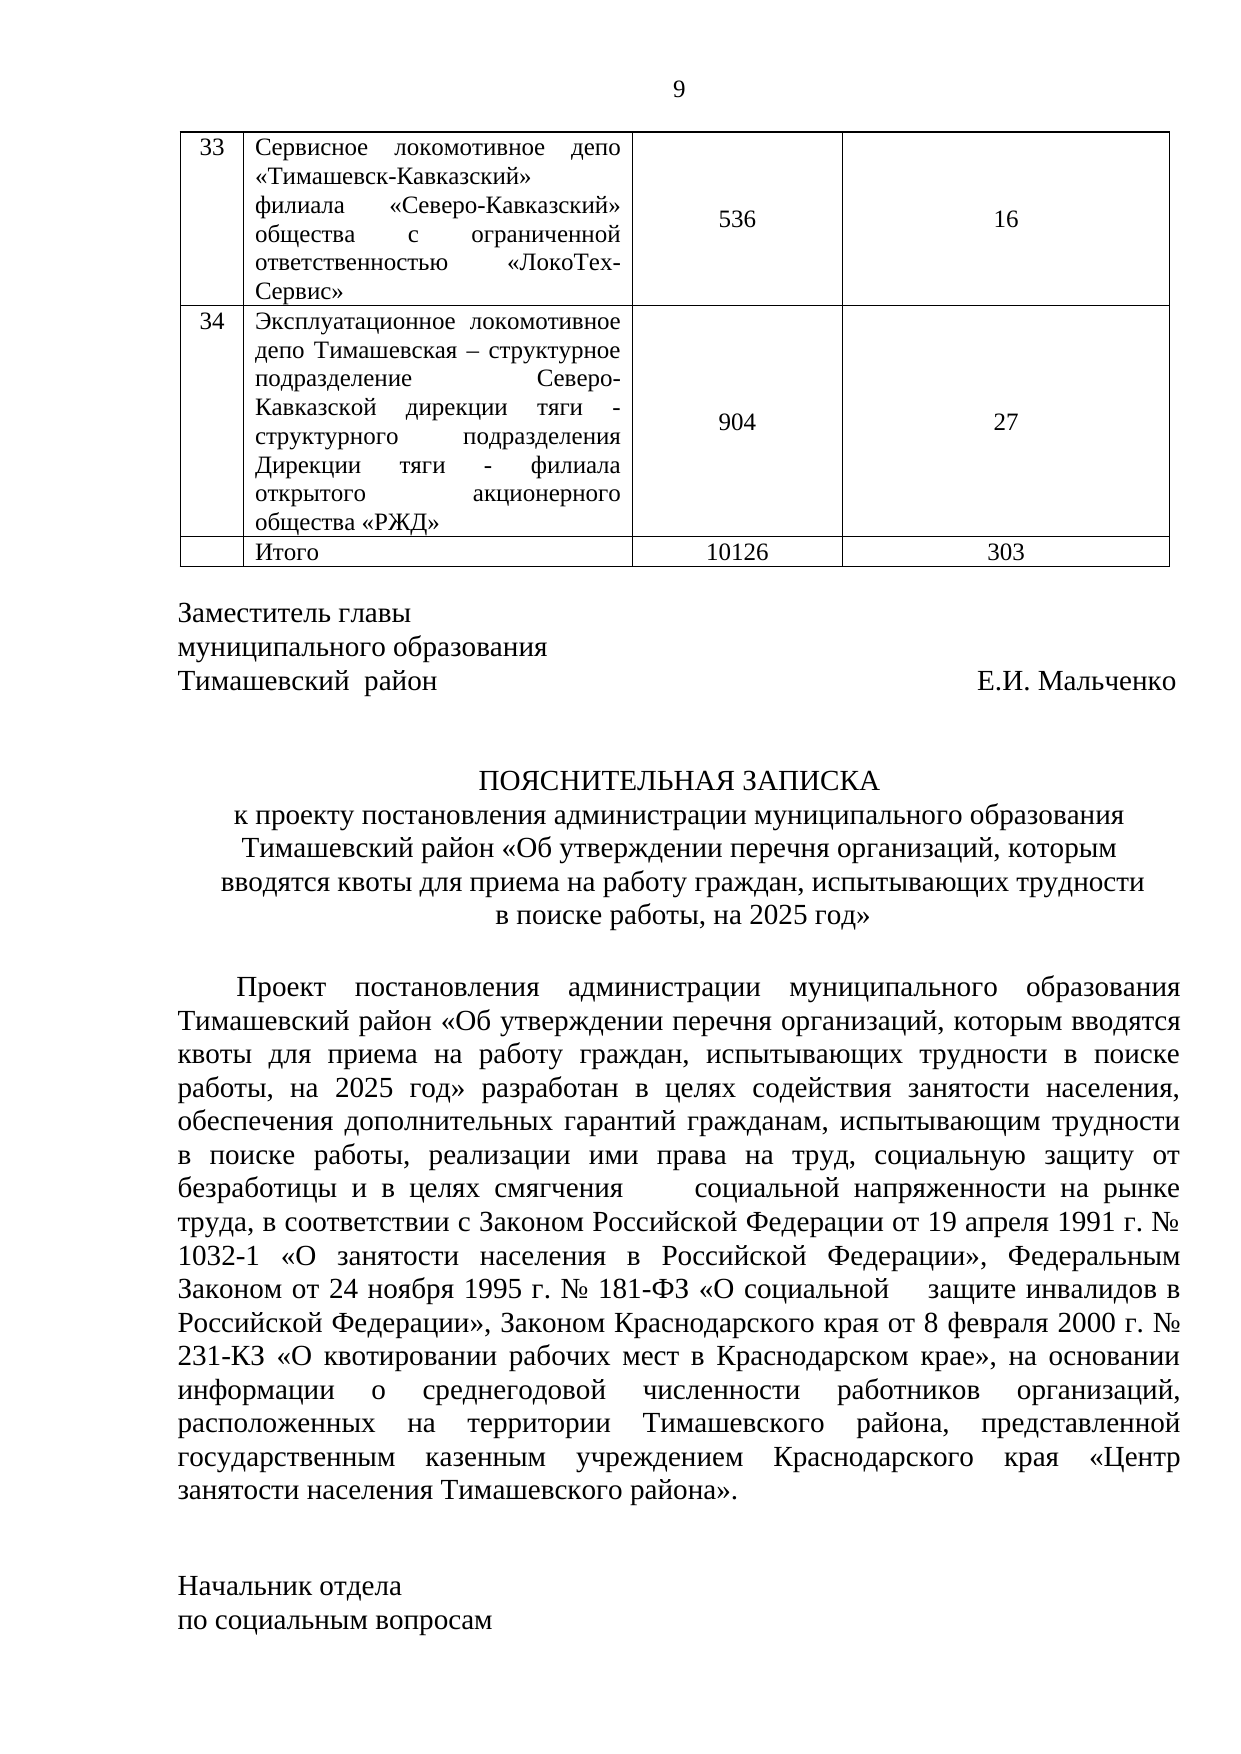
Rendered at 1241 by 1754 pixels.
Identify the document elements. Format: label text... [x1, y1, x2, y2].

table_cell [181, 537, 243, 566]
table_cell 303 [843, 537, 1169, 566]
table_cell 536 [633, 133, 842, 305]
text вводятся квоты для приема на работу граждан, испытывающих трудности [177, 864, 1181, 897]
text к проекту постановления администрации муниципального образования [177, 797, 1181, 830]
table_cell 16 [843, 133, 1169, 305]
text ПОЯСНИТЕЛЬНАЯ ЗАПИСКА [177, 763, 1181, 797]
table_cell 904 [633, 306, 842, 536]
table_cell Сервисное локомотивное депо «Тимашевск-Кавказский» филиала «Северо-Кавказский» общества с ограниченной ответственностью «ЛокоТех-Сервис» [244, 133, 632, 305]
text Тимашевский район «Об утверждении перечня организаций, которым [177, 830, 1181, 864]
text в поиске работы, на 2025 год» [177, 897, 1181, 931]
table_cell Итого [244, 537, 632, 566]
text Проект постановления администрации муниципального образования Тимашевский район «Об утверждении перечня организаций, которым вводятся квоты для приема на работу граждан, испытывающих трудности в поиске работы, на 2025 год» разработан в целях содействия занятости населения, обеспечения дополнительных гарантий гражданам, испытывающим трудности в поиске работы, реализации ими права на труд, социальную защиту от безработицы и в целях смягчения социальной напряженности на рынке труда, в соответствии с Законом Российской Федерации от 19 апреля 1991 г. № 1032-1 «О занятости населения в Российской Федерации», Федеральным Законом от 24 ноября 1995 г. № 181-ФЗ «О социальной защите инвалидов в Российской Федерации», Законом Краснодарского края от 8 февраля 2000 г. № 231-КЗ «О квотировании рабочих мест в Краснодарском крае», на основании информации о среднегодовой численности работников организаций, расположенных на территории Тимашевского района, представленной государственным казенным учреждением Краснодарского края «Центр занятости населения Тимашевского района». [177, 969, 1181, 1506]
text Тимашевский район Е.И. Мальченко [177, 663, 1181, 696]
table_cell 34 [181, 306, 243, 536]
text по социальным вопросам [177, 1602, 1181, 1635]
table_cell 10126 [633, 537, 842, 566]
text Заместитель главы [177, 596, 1181, 629]
table_cell 33 [181, 133, 243, 305]
table_cell Эксплуатационное локомотивное депо Тимашевская – структурное подразделение Северо-Кавказской дирекции тяги - структурного подразделения Дирекции тяги - филиала открытого акционерного общества «РЖД» [244, 306, 632, 536]
text муниципального образования [177, 629, 1181, 663]
table_cell 27 [843, 306, 1169, 536]
text Начальник отдела [177, 1568, 1181, 1602]
